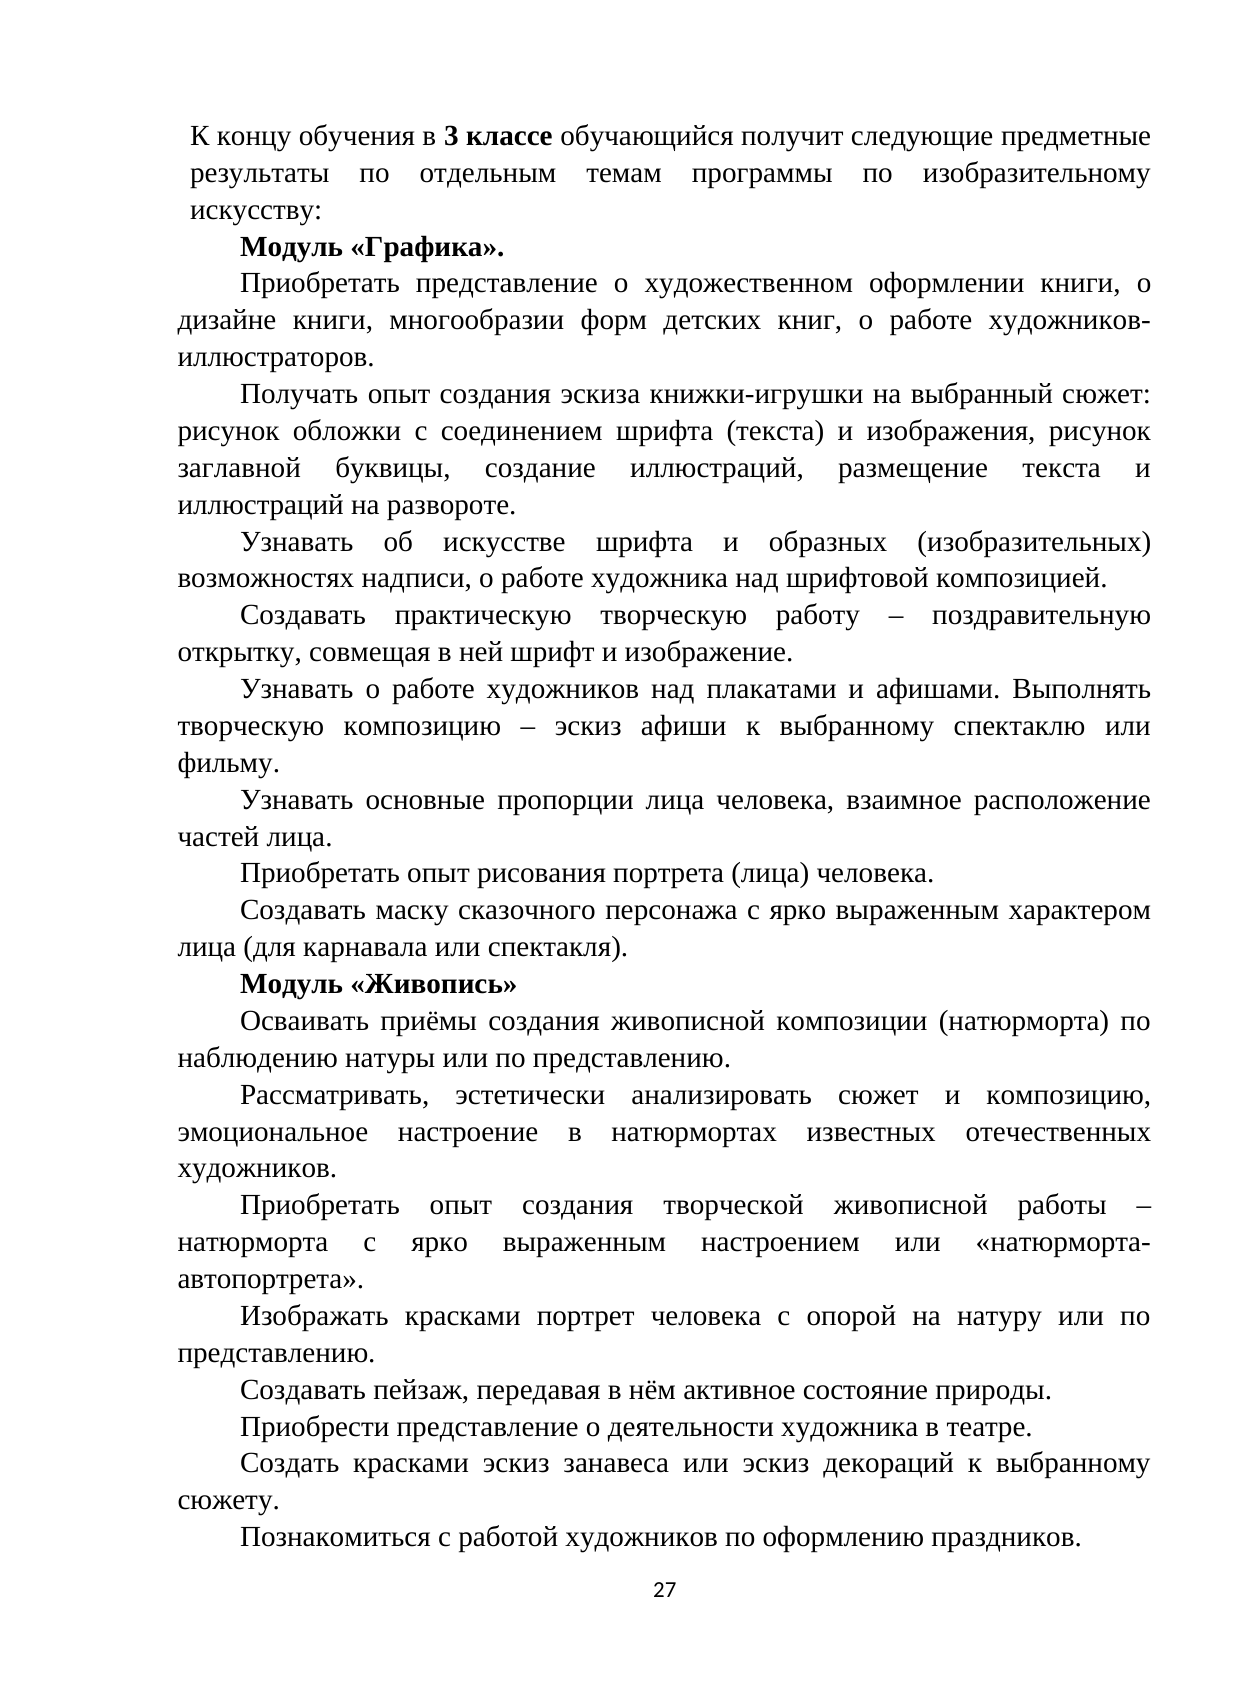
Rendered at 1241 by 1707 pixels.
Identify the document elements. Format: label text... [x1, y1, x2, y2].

text Изображать красками портрет человека с опорой на натуру или по представлению. [177, 1298, 1152, 1368]
text Модуль «Живопись» [177, 966, 1152, 1000]
text Узнавать о работе художников над плакатами и афишами. Выполнять творческую композицию – эскиз афиши к выбранному спектаклю или фильму. [177, 671, 1152, 778]
text Модуль «Графика». [177, 229, 1152, 262]
text Получать опыт создания эскиза книжки-игрушки на выбранный сюжет: рисунок обложки с соединением шрифта (текста) и изображения, рисунок заглавной буквицы, создание иллюстраций, размещение текста и иллюстраций на развороте. [177, 376, 1152, 520]
text Создавать практическую творческую работу – поздравительную открытку, совмещая в ней шрифт и изображение. [177, 597, 1152, 668]
text К концу обучения в 3 классе обучающийся получит следующие предметные результаты по отдельным темам программы по изобразительному искусству: [190, 118, 1152, 225]
text Рассматривать, эстетически анализировать сюжет и композицию, эмоциональное настроение в натюрмортах известных отечественных художников. [177, 1077, 1152, 1184]
text Осваивать приёмы создания живописной композиции (натюрморта) по наблюдению натуры или по представлению. [177, 1003, 1152, 1073]
text Познакомиться с работой художников по оформлению праздников. [177, 1519, 1152, 1553]
text Приобретать опыт рисования портрета (лица) человека. [177, 856, 1152, 889]
text Создавать пейзаж, передавая в нём активное состояние природы. [177, 1372, 1152, 1405]
text Создать красками эскиз занавеса или эскиз декораций к выбранному сюжету. [177, 1446, 1152, 1516]
text Узнавать об искусстве шрифта и образных (изобразительных) возможностях надписи, о работе художника над шрифтовой композицией. [177, 524, 1152, 594]
text Приобретать представление о художественном оформлении книги, о дизайне книги, многообразии форм детских книг, о работе художников-иллюстраторов. [177, 266, 1152, 373]
text Приобрести представление о деятельности художника в театре. [177, 1409, 1152, 1442]
text Узнавать основные пропорции лица человека, взаимное расположение частей лица. [177, 782, 1152, 852]
text Создавать маску сказочного персонажа с ярко выраженным характером лица (для карнавала или спектакля). [177, 892, 1152, 963]
text Приобретать опыт создания творческой живописной работы – натюрморта с ярко выраженным настроением или «натюрморта-автопортрета». [177, 1187, 1152, 1295]
